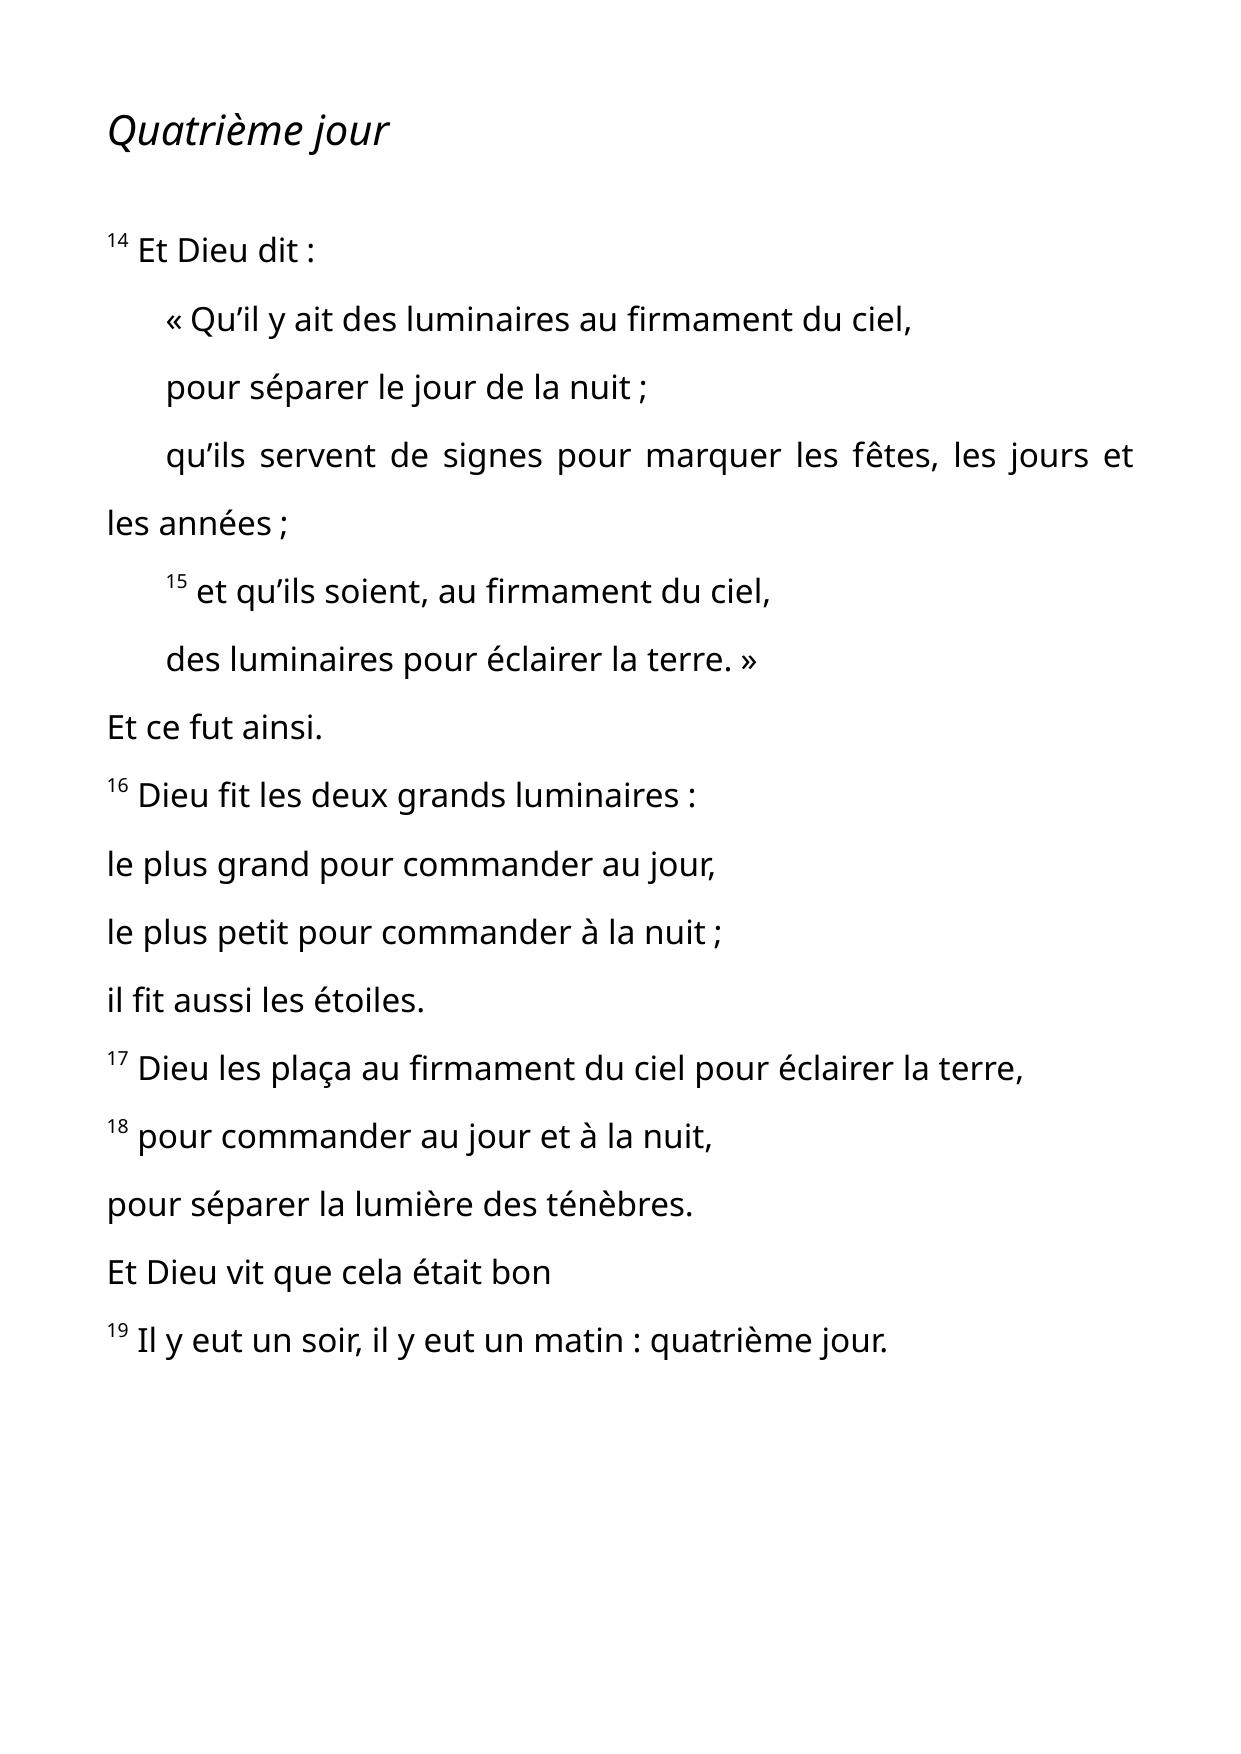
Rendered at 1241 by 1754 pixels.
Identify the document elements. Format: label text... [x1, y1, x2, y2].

text Et ce fut ainsi. [106, 704, 1134, 749]
text pour séparer le jour de la nuit ; [106, 363, 1134, 409]
text Et Dieu vit que cela était bon [106, 1249, 1134, 1294]
text 15 et qu’ils soient, au firmament du ciel, [106, 568, 1134, 613]
text 18 pour commander au jour et à la nuit, [106, 1113, 1134, 1158]
text Quatrième jour [106, 100, 1134, 157]
text 17 Dieu les plaça au firmament du ciel pour éclairer la terre, [106, 1045, 1134, 1090]
text 19 Il y eut un soir, il y eut un matin : quatrième jour. [106, 1317, 1134, 1363]
text il fit aussi les étoiles. [106, 977, 1134, 1022]
text qu’ils servent de signes pour marquer les fêtes, les jours et les années ; [106, 432, 1134, 545]
text le plus grand pour commander au jour, [106, 840, 1134, 886]
text « Qu’il y ait des luminaires au firmament du ciel, [106, 295, 1134, 341]
text 14 Et Dieu dit : [106, 227, 1134, 273]
text le plus petit pour commander à la nuit ; [106, 908, 1134, 954]
text des luminaires pour éclairer la terre. » [106, 636, 1134, 681]
text pour séparer la lumière des ténèbres. [106, 1181, 1134, 1226]
text 16 Dieu fit les deux grands luminaires : [106, 772, 1134, 818]
